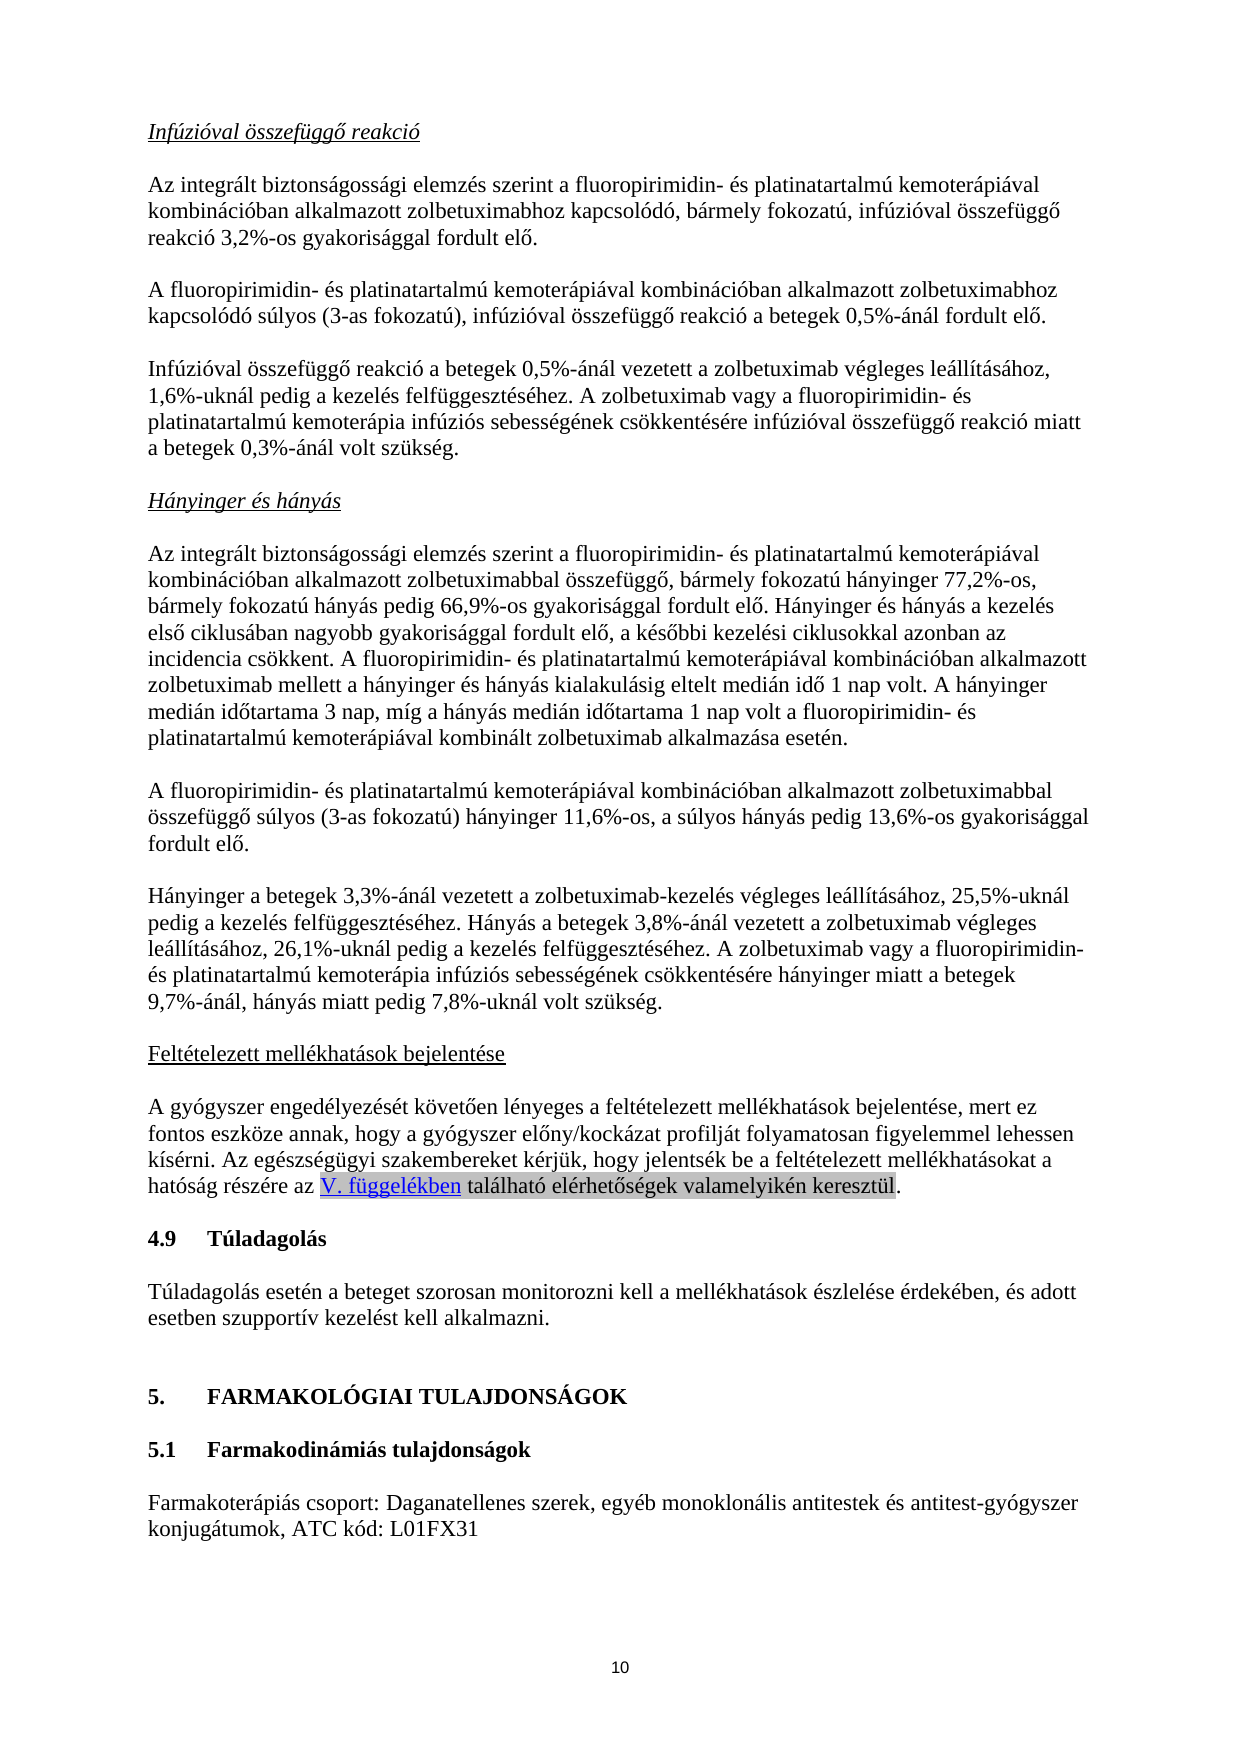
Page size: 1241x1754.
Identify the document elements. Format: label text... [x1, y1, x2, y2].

text A fluoropirimidin- és platinatartalmú kemoterápiával kombinációban alkalmazott zolbetuximabhoz kapcsolódó súlyos (3-as fokozatú), infúzióval összefüggő reakció a betegek 0,5%-ánál fordult elő. [148, 276, 1092, 329]
text A fluoropirimidin- és platinatartalmú kemoterápiával kombinációban alkalmazott zolbetuximabbal összefüggő súlyos (3-as fokozatú) hányinger 11,6%-os, a súlyos hányás pedig 13,6%-os gyakorisággal fordult elő. [148, 777, 1092, 856]
text Hányinger a betegek 3,3%-ánál vezetett a zolbetuximab-kezelés végleges leállításához, 25,5%-uknál pedig a kezelés felfüggesztéséhez. Hányás a betegek 3,8%-ánál vezetett a zolbetuximab végleges leállításához, 26,1%-uknál pedig a kezelés felfüggesztéséhez. A zolbetuximab vagy a fluoropirimidin- és platinatartalmú kemoterápia infúziós sebességének csökkentésére hányinger miatt a betegek 9,7%-ánál, hányás miatt pedig 7,8%-uknál volt szükség. [148, 882, 1092, 1014]
text Farmakoterápiás csoport: Daganatellenes szerek, egyéb monoklonális antitestek és antitest-gyógyszer konjugátumok, ATC kód: L01FX31 [148, 1488, 1092, 1541]
text 5. FARMAKOLÓGIAI TULAJDONSÁGOK [148, 1383, 1092, 1409]
text Feltételezett mellékhatások bejelentése [148, 1041, 1092, 1067]
text 5.1 Farmakodinámiás tulajdonságok [148, 1436, 1092, 1462]
text Infúzióval összefüggő reakció a betegek 0,5%-ánál vezetett a zolbetuximab végleges leállításához, 1,6%-uknál pedig a kezelés felfüggesztéséhez. A zolbetuximab vagy a fluoropirimidin- és platinatartalmú kemoterápia infúziós sebességének csökkentésére infúzióval összefüggő reakció miatt a betegek 0,3%-ánál volt szükség. [148, 355, 1092, 461]
text Hányinger és hányás [148, 487, 1092, 513]
text Infúzióval összefüggő reakció [148, 118, 1092, 144]
text Az integrált biztonságossági elemzés szerint a fluoropirimidin- és platinatartalmú kemoterápiával kombinációban alkalmazott zolbetuximabhoz kapcsolódó, bármely fokozatú, infúzióval összefüggő reakció 3,2%-os gyakorisággal fordult elő. [148, 171, 1092, 250]
text A gyógyszer engedélyezését követően lényeges a feltételezett mellékhatások bejelentése, mert ez fontos eszköze annak, hogy a gyógyszer előny/kockázat profilját folyamatosan figyelemmel lehessen kísérni. Az egészségügyi szakembereket kérjük, hogy jelentsék be a feltételezett mellékhatásokat a hatóság részére az V. függelékben található elérhetőségek valamelyikén keresztül. [148, 1093, 1092, 1199]
text Az integrált biztonságossági elemzés szerint a fluoropirimidin- és platinatartalmú kemoterápiával kombinációban alkalmazott zolbetuximabbal összefüggő, bármely fokozatú hányinger 77,2%-os, bármely fokozatú hányás pedig 66,9%-os gyakorisággal fordult elő. Hányinger és hányás a kezelés első ciklusában nagyobb gyakorisággal fordult elő, a későbbi kezelési ciklusokkal azonban az incidencia csökkent. A fluoropirimidin- és platinatartalmú kemoterápiával kombinációban alkalmazott zolbetuximab mellett a hányinger és hányás kialakulásig eltelt medián idő 1 nap volt. A hányinger medián időtartama 3 nap, míg a hányás medián időtartama 1 nap volt a fluoropirimidin- és platinatartalmú kemoterápiával kombinált zolbetuximab alkalmazása esetén. [148, 540, 1092, 751]
text Túladagolás esetén a beteget szorosan monitorozni kell a mellékhatások észlelése érdekében, és adott esetben szupportív kezelést kell alkalmazni. [148, 1278, 1092, 1330]
text 4.9 Túladagolás [148, 1225, 1092, 1251]
